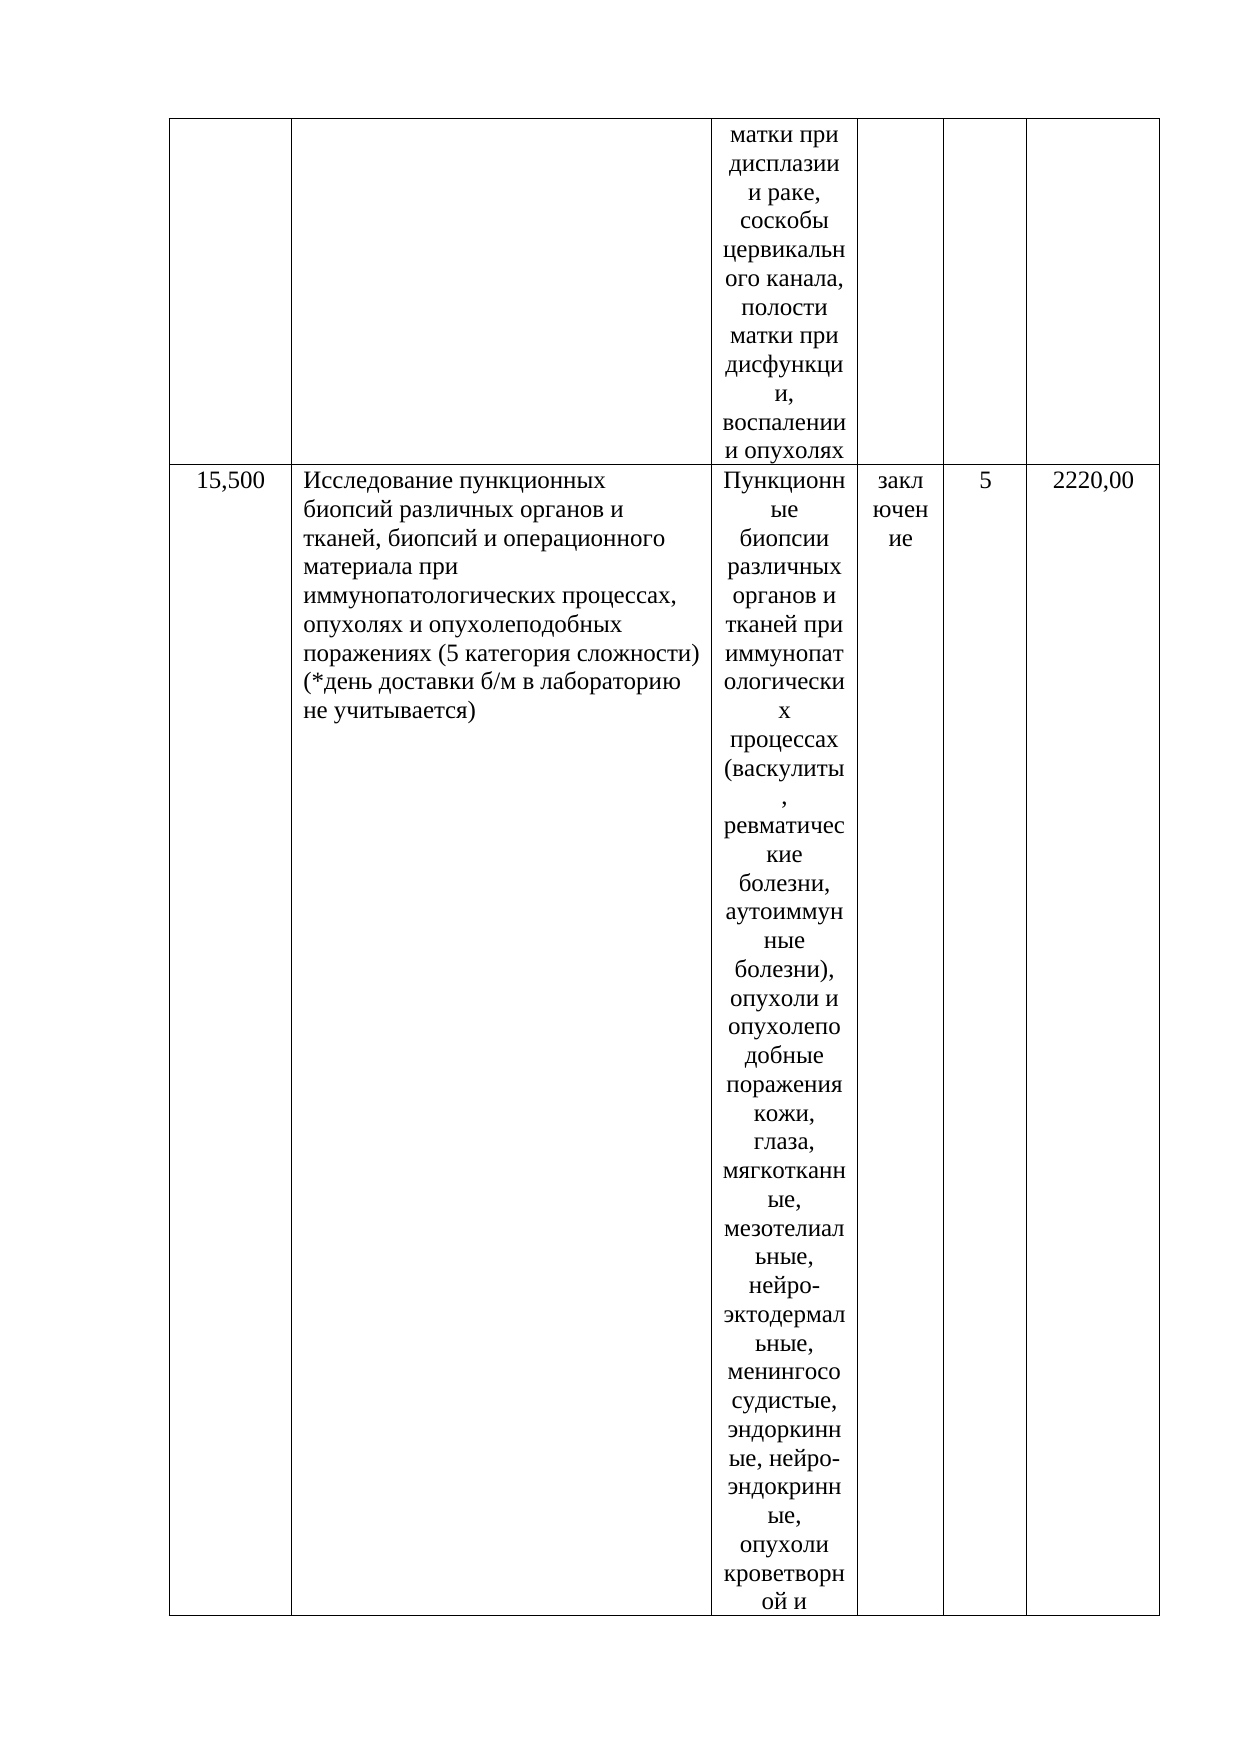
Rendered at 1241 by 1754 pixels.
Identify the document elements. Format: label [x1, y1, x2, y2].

table_cell [858, 465, 943, 1615]
table_cell [170, 119, 291, 464]
table_cell [1027, 465, 1159, 1615]
table_cell [944, 119, 1026, 464]
table_cell [292, 119, 711, 464]
table_cell [1027, 119, 1159, 464]
table_cell [292, 465, 711, 1615]
table_cell [858, 119, 943, 464]
table_cell [712, 465, 857, 1615]
table_cell [170, 465, 291, 1615]
table_cell [712, 119, 857, 464]
